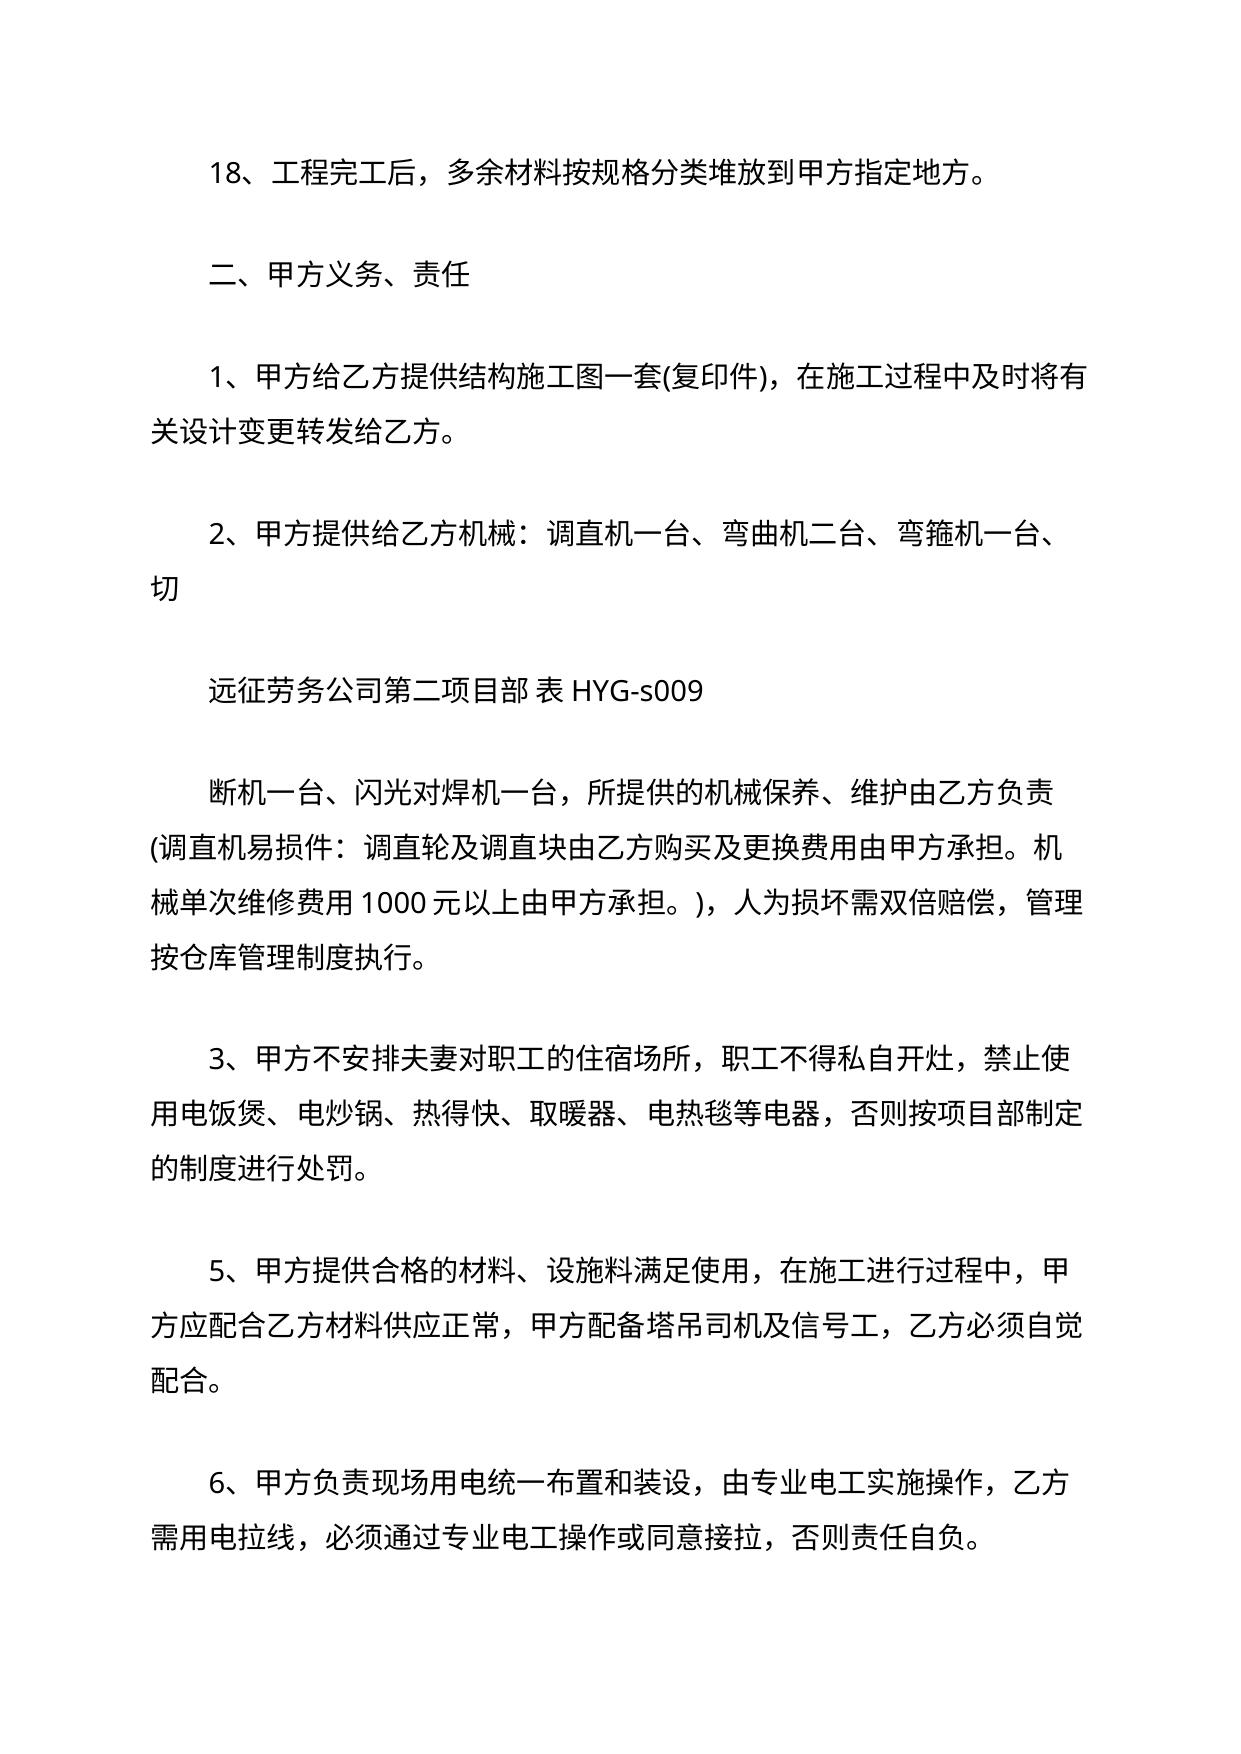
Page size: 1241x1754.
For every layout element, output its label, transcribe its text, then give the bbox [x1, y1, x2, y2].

text 5、甲方提供合格的材料、设施料满足使用，在施工进行过程中，甲方应配合乙方材料供应正常，甲方配备塔吊司机及信号工，乙方必须自觉配合。 [150, 1248, 1090, 1400]
text 18、工程完工后，多余材料按规格分类堆放到甲方指定地方。 [150, 150, 1090, 192]
text 6、甲方负责现场用电统一布置和装设，由专业电工实施操作，乙方需用电拉线，必须通过专业电工操作或同意接拉，否则责任自负。 [150, 1459, 1090, 1557]
text 1、甲方给乙方提供结构施工图一套(复印件)，在施工过程中及时将有关设计变更转发给乙方。 [150, 354, 1090, 451]
text 二、甲方义务、责任 [150, 252, 1090, 294]
text 3、甲方不安排夫妻对职工的住宿场所，职工不得私自开灶，禁止使用电饭煲、电炒锅、热得快、取暖器、电热毯等电器，否则按项目部制定的制度进行处罚。 [150, 1036, 1090, 1188]
text 远征劳务公司第二项目部 表HYG-s009 [150, 667, 1090, 710]
text 断机一台、闪光对焊机一台，所提供的机械保养、维护由乙方负责(调直机易损件：调直轮及调直块由乙方购买及更换费用由甲方承担。机械单次维修费用1000元以上由甲方承担。)，人为损坏需双倍赔偿，管理按仓库管理制度执行。 [150, 769, 1090, 976]
text 2、甲方提供给乙方机械：调直机一台、弯曲机二台、弯箍机一台、切 [150, 511, 1090, 608]
